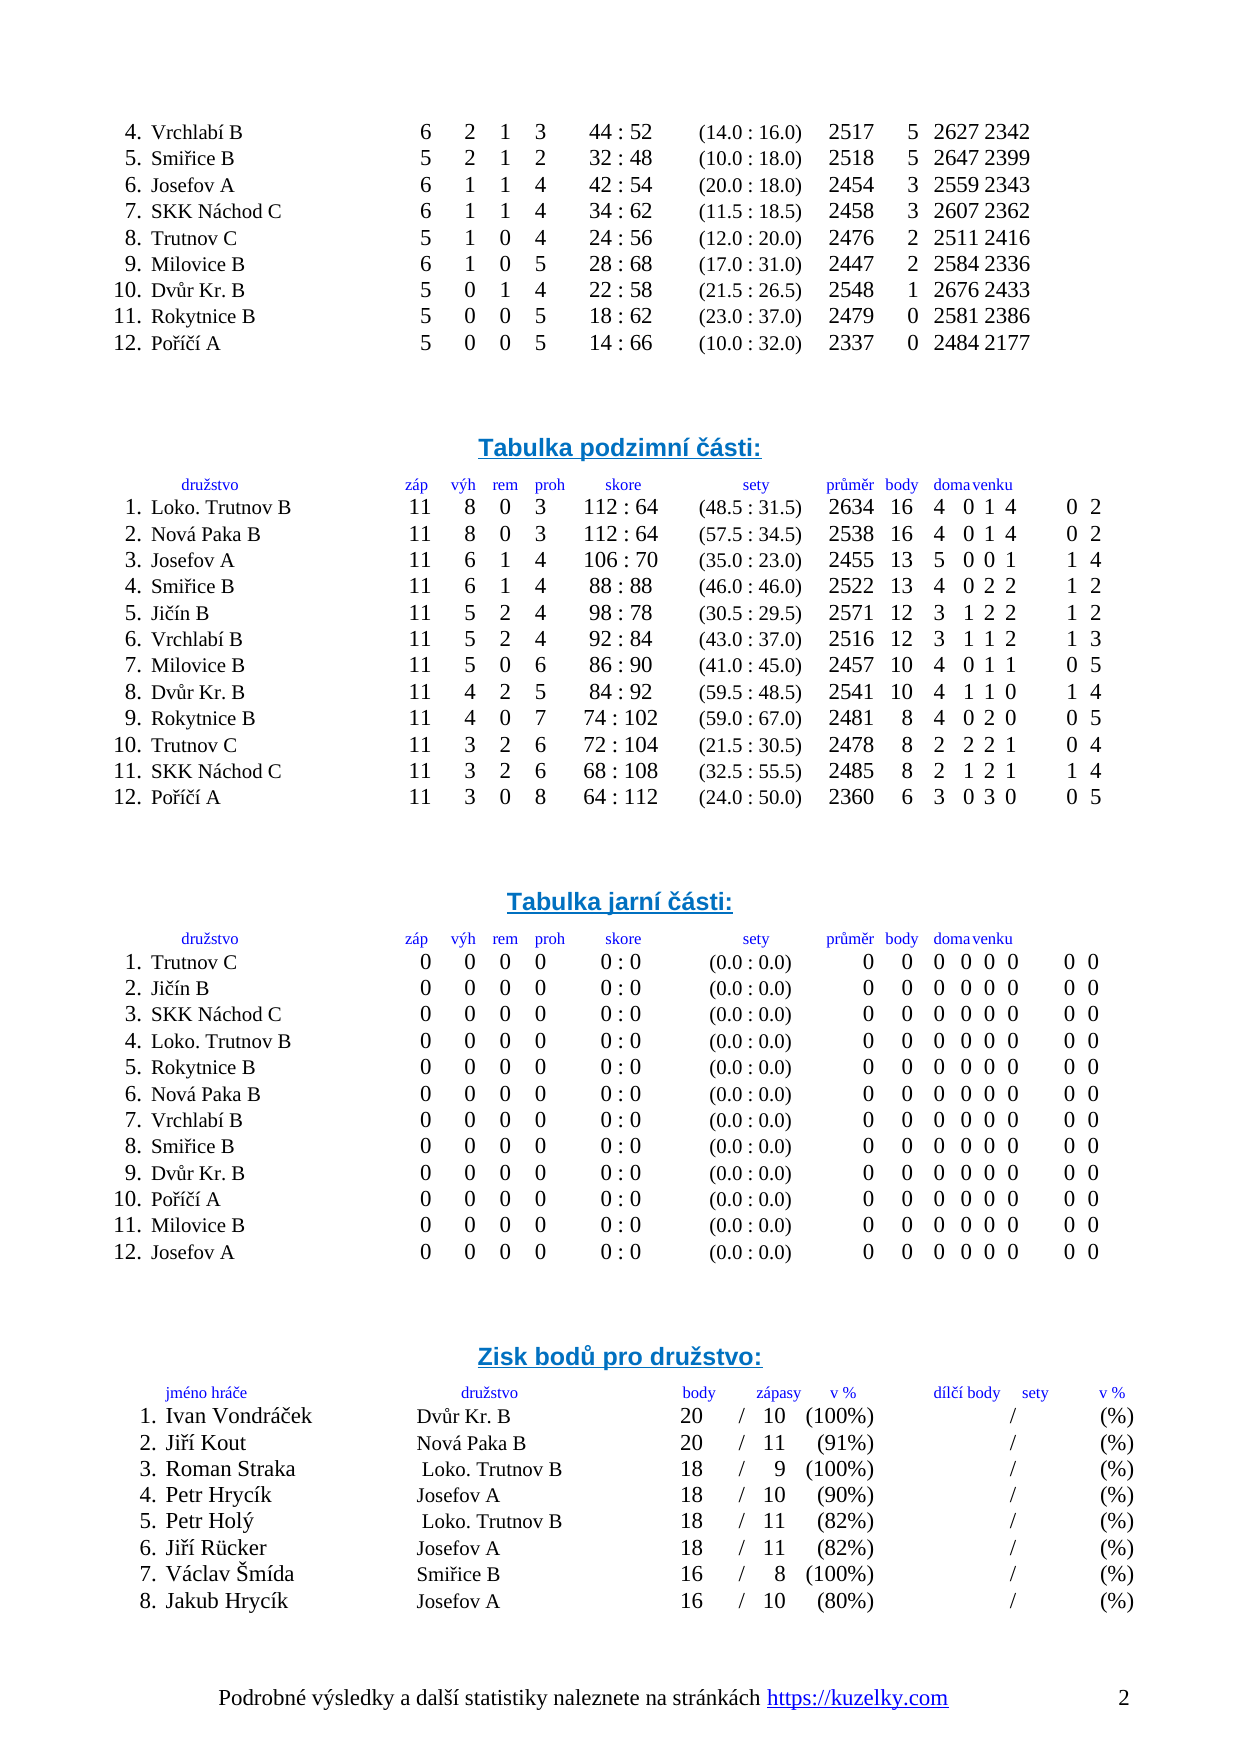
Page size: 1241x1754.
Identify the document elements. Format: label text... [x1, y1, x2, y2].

text 8. Jakub Hrycík Josefov A 16 / 10 (80%) / (%) [106, 1587, 1134, 1613]
text 6. Josefov A 6 1 1 4 42 : 54 (20.0 : 18.0) 2454 3 2559 2343 [106, 171, 1134, 197]
text 9. Dvůr Kr. B 0 0 0 0 0 : 0 (0.0 : 0.0) 0 0 0 0 0 0 0 0 [106, 1159, 1134, 1185]
text 5. Jičín B 11 5 2 4 98 : 78 (30.5 : 29.5) 2571 12 3 1 2 2 1 2 [106, 599, 1134, 625]
text 9. Milovice B 6 1 0 5 28 : 68 (17.0 : 31.0) 2447 2 2584 2336 [106, 250, 1134, 276]
text 3. SKK Náchod C 0 0 0 0 0 : 0 (0.0 : 0.0) 0 0 0 0 0 0 0 0 [106, 1001, 1134, 1027]
text 7. Milovice B 11 5 0 6 86 : 90 (41.0 : 45.0) 2457 10 4 0 1 1 0 5 [106, 652, 1134, 678]
text 4. Petr Hrycík Josefov A 18 / 10 (90%) / (%) [106, 1481, 1134, 1508]
text 2. Nová Paka B 11 8 0 3 112 : 64 (57.5 : 34.5) 2538 16 4 0 1 4 0 2 [106, 520, 1134, 546]
text 6. Jiří Rücker Josefov A 18 / 11 (82%) / (%) [106, 1534, 1134, 1560]
text 12. Poříčí A 11 3 0 8 64 : 112 (24.0 : 50.0) 2360 6 3 0 3 0 0 5 [106, 783, 1134, 810]
text 11. Rokytnice B 5 0 0 5 18 : 62 (23.0 : 37.0) 2479 0 2581 2386 [106, 303, 1134, 329]
text 7. Vrchlabí B 0 0 0 0 0 : 0 (0.0 : 0.0) 0 0 0 0 0 0 0 0 [106, 1106, 1134, 1132]
text 10. Dvůr Kr. B 5 0 1 4 22 : 58 (21.5 : 26.5) 2548 1 2676 2433 [106, 276, 1134, 303]
text 8. Trutnov C 5 1 0 4 24 : 56 (12.0 : 20.0) 2476 2 2511 2416 [106, 223, 1134, 250]
text 3. Josefov A 11 6 1 4 106 : 70 (35.0 : 23.0) 2455 13 5 0 0 1 1 4 [106, 546, 1134, 572]
text 1. Trutnov C 0 0 0 0 0 : 0 (0.0 : 0.0) 0 0 0 0 0 0 0 0 [106, 948, 1134, 974]
text 2. Jiří Kout Nová Paka B 20 / 11 (91%) / (%) [106, 1428, 1134, 1455]
text Tabulka podzimní části: [94, 433, 1145, 462]
text 10. Trutnov C 11 3 2 6 72 : 104 (21.5 : 30.5) 2478 8 2 2 2 1 0 4 [106, 731, 1134, 757]
text 4. Vrchlabí B 6 2 1 3 44 : 52 (14.0 : 16.0) 2517 5 2627 2342 [106, 118, 1134, 144]
text jméno hráče družstvo body zápasy v % dílčí body sety v % [106, 1383, 1134, 1402]
text 9. Rokytnice B 11 4 0 7 74 : 102 (59.0 : 67.0) 2481 8 4 0 2 0 0 5 [106, 704, 1134, 731]
text 11. Milovice B 0 0 0 0 0 : 0 (0.0 : 0.0) 0 0 0 0 0 0 0 0 [106, 1211, 1134, 1238]
text 5. Rokytnice B 0 0 0 0 0 : 0 (0.0 : 0.0) 0 0 0 0 0 0 0 0 [106, 1053, 1134, 1079]
text 12. Josefov A 0 0 0 0 0 : 0 (0.0 : 0.0) 0 0 0 0 0 0 0 0 [106, 1238, 1134, 1264]
text 5. Petr Holý Loko. Trutnov B 18 / 11 (82%) / (%) [106, 1508, 1134, 1534]
text 12. Poříčí A 5 0 0 5 14 : 66 (10.0 : 32.0) 2337 0 2484 2177 [106, 329, 1134, 355]
text 8. Dvůr Kr. B 11 4 2 5 84 : 92 (59.5 : 48.5) 2541 10 4 1 1 0 1 4 [106, 678, 1134, 704]
text 8. Smiřice B 0 0 0 0 0 : 0 (0.0 : 0.0) 0 0 0 0 0 0 0 0 [106, 1132, 1134, 1159]
text družstvo záp výh rem proh skore sety průměr body doma venku [106, 474, 1134, 493]
text 6. Nová Paka B 0 0 0 0 0 : 0 (0.0 : 0.0) 0 0 0 0 0 0 0 0 [106, 1079, 1134, 1106]
text Tabulka jarní části: [94, 887, 1145, 916]
text Zisk bodů pro družstvo: [94, 1342, 1145, 1371]
text 1. Loko. Trutnov B 11 8 0 3 112 : 64 (48.5 : 31.5) 2634 16 4 0 1 4 0 2 [106, 493, 1134, 520]
text 7. SKK Náchod C 6 1 1 4 34 : 62 (11.5 : 18.5) 2458 3 2607 2362 [106, 197, 1134, 223]
text 4. Loko. Trutnov B 0 0 0 0 0 : 0 (0.0 : 0.0) 0 0 0 0 0 0 0 0 [106, 1027, 1134, 1053]
text 11. SKK Náchod C 11 3 2 6 68 : 108 (32.5 : 55.5) 2485 8 2 1 2 1 1 4 [106, 757, 1134, 783]
text 1. Ivan Vondráček Dvůr Kr. B 20 / 10 (100%) / (%) [106, 1402, 1134, 1428]
text družstvo záp výh rem proh skore sety průměr body doma venku [106, 929, 1134, 948]
text 3. Roman Straka Loko. Trutnov B 18 / 9 (100%) / (%) [106, 1455, 1134, 1481]
text 7. Václav Šmída Smiřice B 16 / 8 (100%) / (%) [106, 1560, 1134, 1587]
text 2. Jičín B 0 0 0 0 0 : 0 (0.0 : 0.0) 0 0 0 0 0 0 0 0 [106, 974, 1134, 1001]
text 10. Poříčí A 0 0 0 0 0 : 0 (0.0 : 0.0) 0 0 0 0 0 0 0 0 [106, 1185, 1134, 1211]
text 4. Smiřice B 11 6 1 4 88 : 88 (46.0 : 46.0) 2522 13 4 0 2 2 1 2 [106, 572, 1134, 599]
text 5. Smiřice B 5 2 1 2 32 : 48 (10.0 : 18.0) 2518 5 2647 2399 [106, 144, 1134, 171]
text 6. Vrchlabí B 11 5 2 4 92 : 84 (43.0 : 37.0) 2516 12 3 1 1 2 1 3 [106, 625, 1134, 652]
